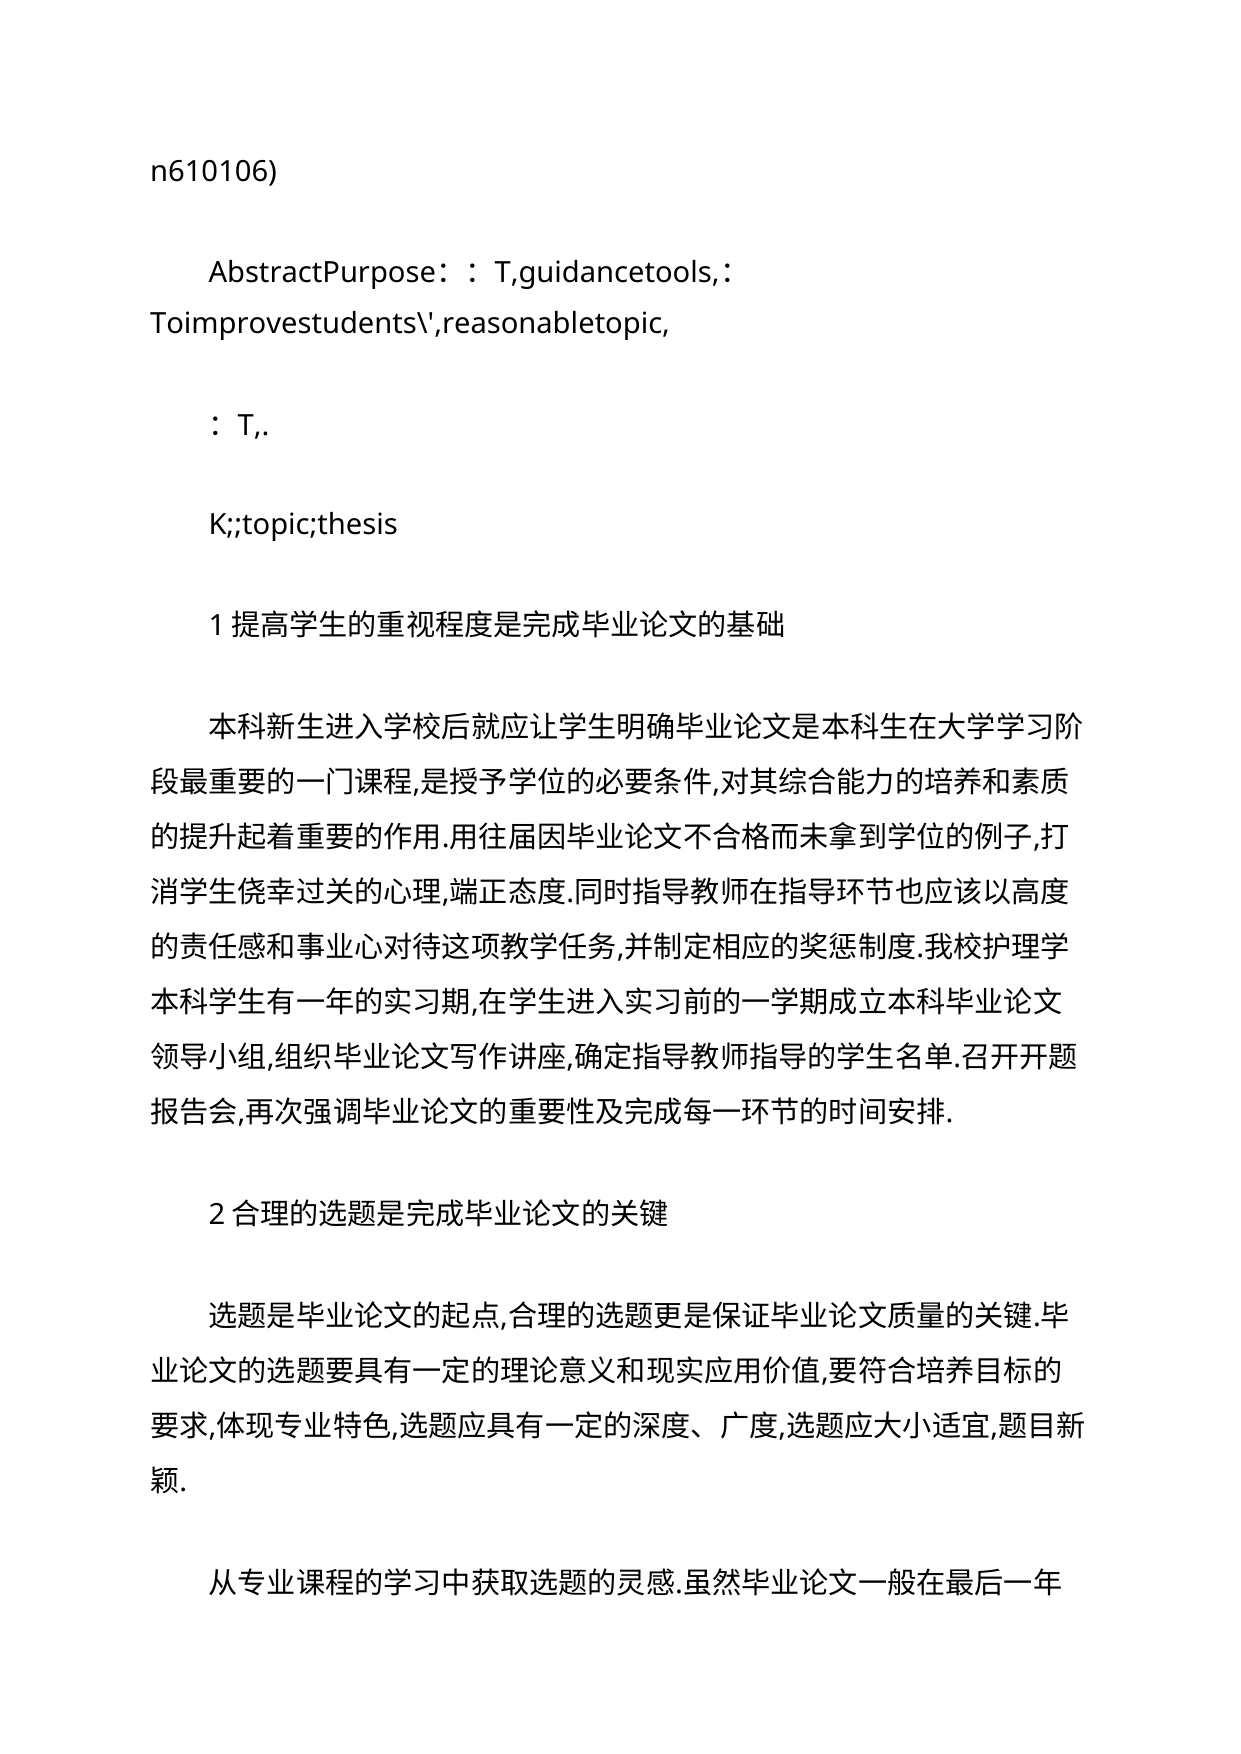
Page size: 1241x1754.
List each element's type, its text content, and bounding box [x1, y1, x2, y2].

text 2合理的选题是完成毕业论文的关键 [150, 1190, 1090, 1233]
text AbstractPurpose：：T,guidancetools,：Toimprovestudents\',reasonabletopic, [150, 248, 1090, 342]
text 选题是毕业论文的起点,合理的选题更是保证毕业论文质量的关键.毕业论文的选题要具有一定的理论意义和现实应用价值,要符合培养目标的要求,体现专业特色,选题应具有一定的深度、广度,选题应大小适宜,题目新颖. [150, 1292, 1090, 1500]
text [150, 1559, 1090, 1602]
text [150, 150, 1090, 190]
text ：T,. [150, 401, 1090, 443]
text 本科新生进入学校后就应让学生明确毕业论文是本科生在大学学习阶段最重要的一门课程,是授予学位的必要条件,对其综合能力的培养和素质的提升起着重要的作用.用往届因毕业论文不合格而未拿到学位的例子,打消学生侥幸过关的心理,端正态度.同时指导教师在指导环节也应该以高度的责任感和事业心对待这项教学任务,并制定相应的奖惩制度.我校护理学本科学生有一年的实习期,在学生进入实习前的一学期成立本科毕业论文领导小组,组织毕业论文写作讲座,确定指导教师指导的学生名单.召开开题报告会,再次强调毕业论文的重要性及完成每一环节的时间安排. [150, 703, 1090, 1131]
text 1提高学生的重视程度是完成毕业论文的基础 [150, 602, 1090, 644]
text K;;topic;thesis [150, 503, 1090, 543]
